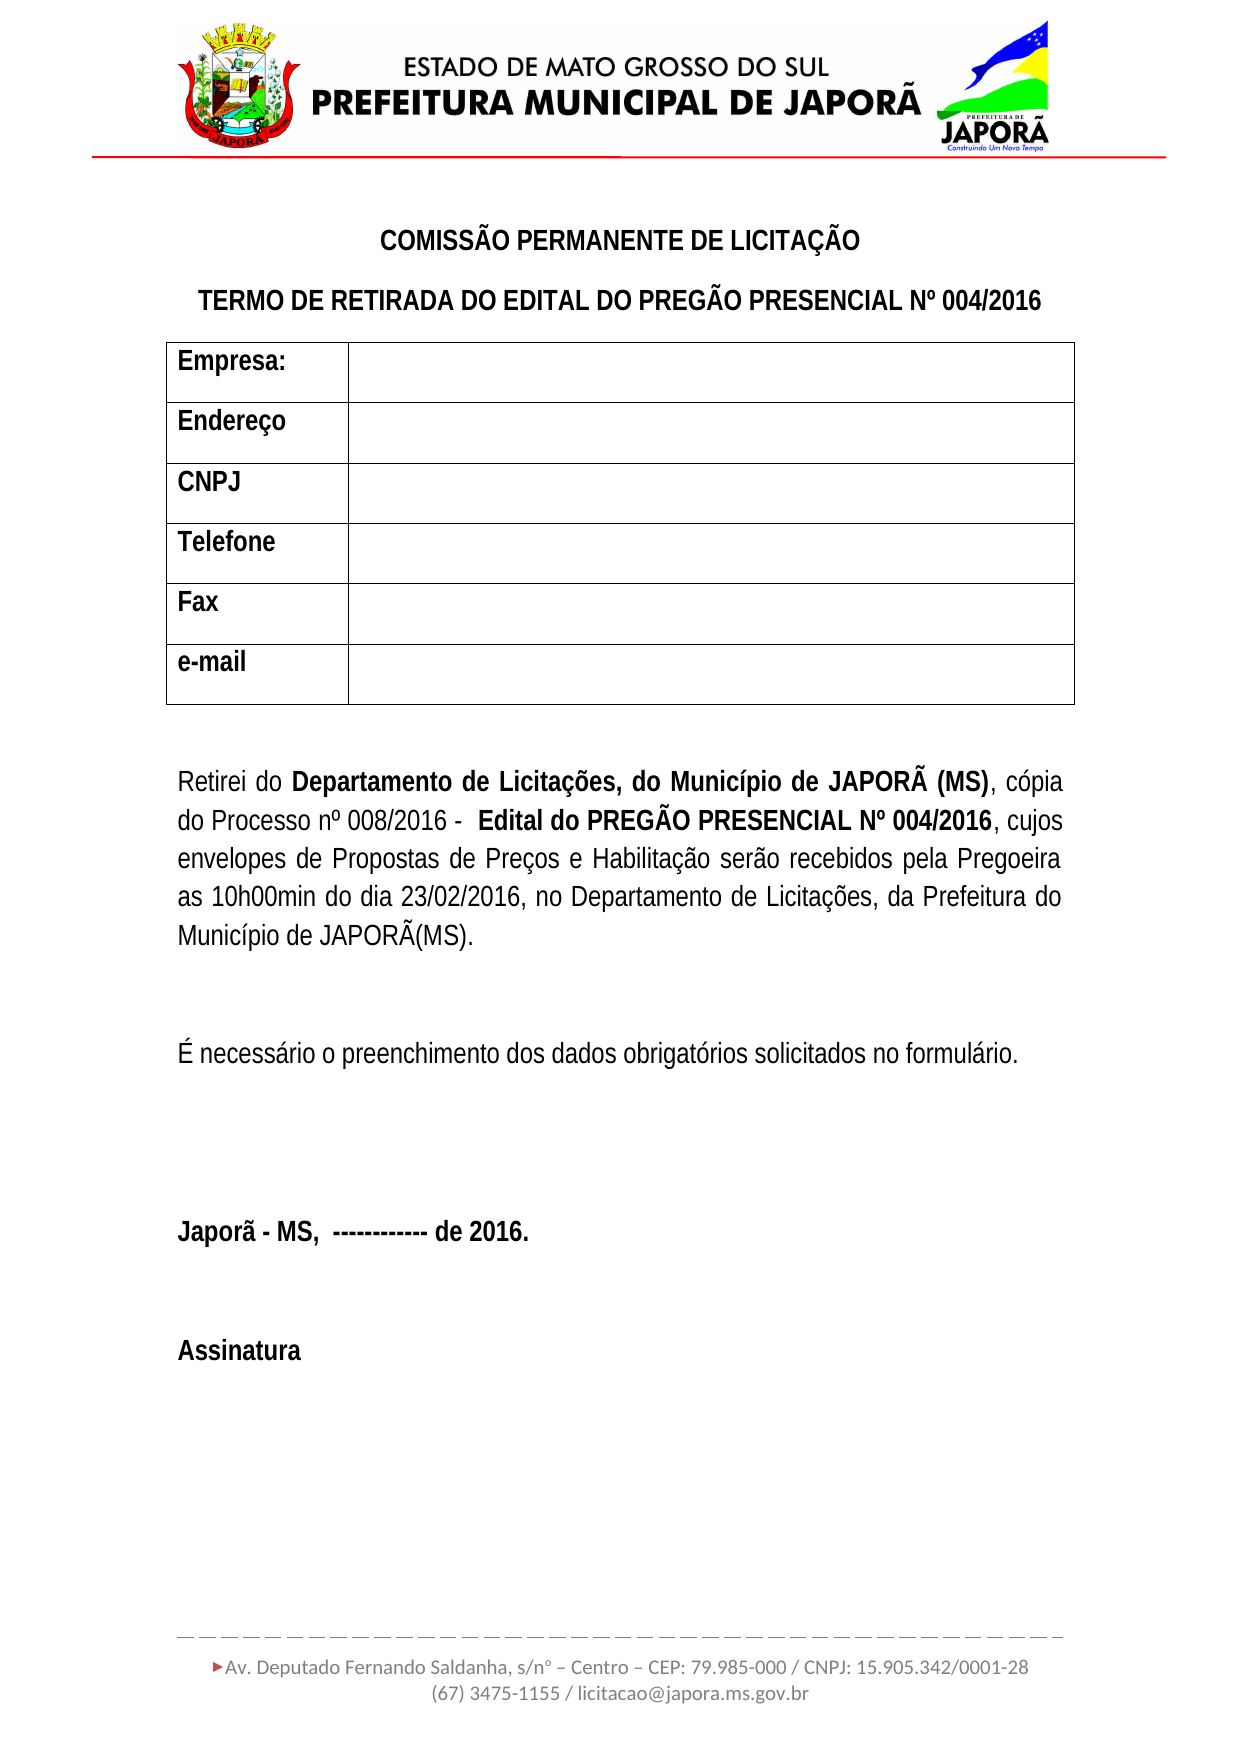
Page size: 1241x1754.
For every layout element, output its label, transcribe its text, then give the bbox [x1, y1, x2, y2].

table_cell CNPJ [167, 464, 348, 523]
text Retirei do Departamento de Licitações, do Município de JAPORÃ (MS), cópia do Processo nº 008/2016 - Edital do PREGÃO PRESENCIAL Nº 004/2016, cujos envelopes de Propostas de Preços e Habilitação serão recebidos pela Pregoeira as 10h00min do dia 23/02/2016, no Departamento de Licitações, da Prefeitura do Município de JAPORÃ(MS). [177, 764, 1063, 951]
table_cell [349, 584, 1074, 643]
table_cell [349, 645, 1074, 704]
table_cell [349, 524, 1074, 583]
text É necessário o preenchimento dos dados obrigatórios solicitados no formulário. [177, 1036, 1063, 1070]
table_cell e-mail [167, 645, 348, 704]
table_cell [349, 464, 1074, 523]
table_cell Fax [167, 584, 348, 643]
text Japorã - MS, ------------ de 2016. [177, 1214, 1063, 1248]
text COMISSÃO PERMANENTE DE LICITAÇÃO [177, 223, 1063, 257]
table_cell Telefone [167, 524, 348, 583]
picture [177, 20, 1049, 152]
table_cell [349, 403, 1074, 463]
text Assinatura [177, 1333, 1063, 1366]
table_header [349, 343, 1074, 402]
text TERMO DE RETIRADA DO EDITAL DO PREGÃO PRESENCIAL Nº 004/2016 [177, 283, 1063, 316]
table_header Empresa: [167, 343, 348, 402]
table_cell Endereço [167, 403, 348, 463]
